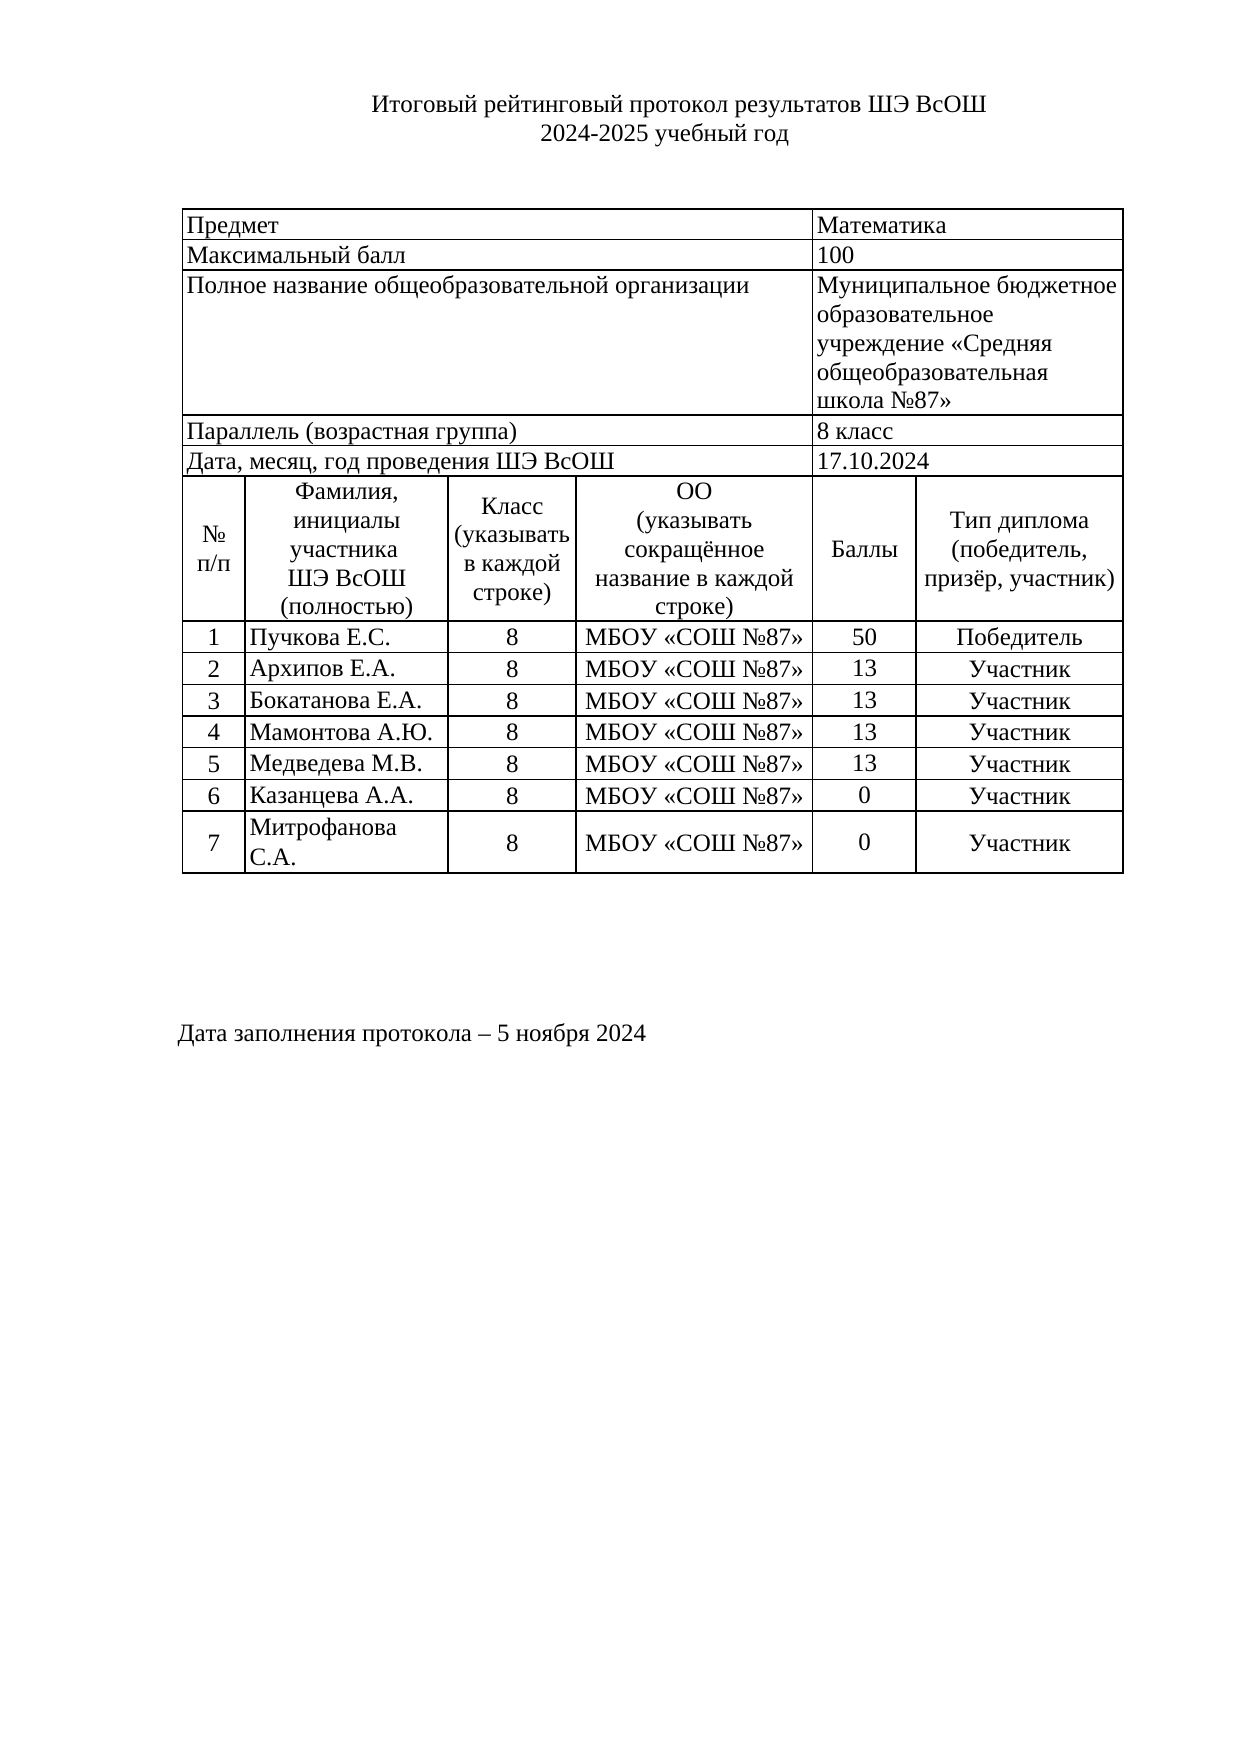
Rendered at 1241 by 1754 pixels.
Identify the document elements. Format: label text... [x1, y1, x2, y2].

text Итоговый рейтинговый протокол результатов ШЭ ВсОШ [371, 89, 1152, 117]
table_header Предмет [183, 210, 812, 239]
table_cell 100 [813, 240, 1122, 269]
table_cell 4 [183, 717, 244, 747]
table_cell 13 [813, 717, 915, 747]
table_cell Митрофанова С.А. [246, 812, 447, 872]
table_cell 0 [813, 812, 915, 872]
table_cell МБОУ «СОШ №87» [577, 653, 812, 683]
table_cell 8 [449, 717, 575, 747]
table_cell 8 [449, 622, 575, 652]
table_cell Баллы [813, 477, 915, 620]
table_cell МБОУ «СОШ №87» [577, 622, 812, 652]
table_cell Участник [917, 748, 1122, 778]
table_cell Участник [917, 780, 1122, 810]
text 2024-2025 учебный год [192, 118, 1137, 147]
table_cell Тип диплома (победитель, призёр, участник) [917, 477, 1122, 620]
table_cell 8 [449, 653, 575, 683]
table_cell 13 [813, 685, 915, 715]
table_cell Мамонтова А.Ю. [246, 717, 447, 747]
table_cell 13 [813, 748, 915, 778]
table_cell Участник [917, 717, 1122, 747]
table_cell 6 [183, 780, 244, 810]
table_cell ОО (указывать сокращённое название в каждой строке) [577, 477, 812, 620]
table_cell Архипов Е.А. [246, 653, 447, 683]
table_cell 7 [183, 812, 244, 872]
table_cell 8 класс [813, 416, 1122, 444]
table_cell 8 [449, 748, 575, 778]
table_cell 13 [813, 653, 915, 683]
table_cell 8 [449, 812, 575, 872]
table_cell МБОУ «СОШ №87» [577, 780, 812, 810]
table_cell Дата, месяц, год проведения ШЭ ВсОШ [183, 446, 812, 475]
table_cell МБОУ «СОШ №87» [577, 748, 812, 778]
table_cell Участник [917, 812, 1122, 872]
table_cell 50 [813, 622, 915, 652]
table_cell Участник [917, 685, 1122, 715]
table_cell МБОУ «СОШ №87» [577, 685, 812, 715]
table_cell Параллель (возрастная группа) [183, 416, 812, 444]
table_cell 0 [813, 780, 915, 810]
table_cell МБОУ «СОШ №87» [577, 812, 812, 872]
table_cell № п/п [183, 477, 244, 620]
table_cell Медведева М.В. [246, 748, 447, 778]
table_header Математика [813, 210, 1122, 239]
table_cell Участник [917, 653, 1122, 683]
table_cell Максимальный балл [183, 240, 812, 269]
table_cell 5 [183, 748, 244, 778]
table_cell 2 [183, 653, 244, 683]
table_cell 1 [183, 622, 244, 652]
table_cell Победитель [917, 622, 1122, 652]
table_cell Класс (указывать в каждой строке) [449, 477, 575, 620]
table_cell Бокатанова Е.А. [246, 685, 447, 715]
table_cell 3 [183, 685, 244, 715]
table_cell 8 [449, 685, 575, 715]
table_cell Фамилия, инициалы участника ШЭ ВсОШ (полностью) [246, 477, 447, 620]
table_cell Муниципальное бюджетное образовательное учреждение «Средняя общеобразовательная школа №87» [813, 271, 1122, 414]
table_cell Казанцева А.А. [246, 780, 447, 810]
table_cell 17.10.2024 [813, 446, 1122, 475]
table_cell Пучкова Е.С. [246, 622, 447, 652]
table_cell 8 [449, 780, 575, 810]
table_cell МБОУ «СОШ №87» [577, 717, 812, 747]
table_cell Полное название общеобразовательной организации [183, 271, 812, 414]
text Дата заполнения протокола – 5 ноября 2024 [177, 1018, 1152, 1046]
